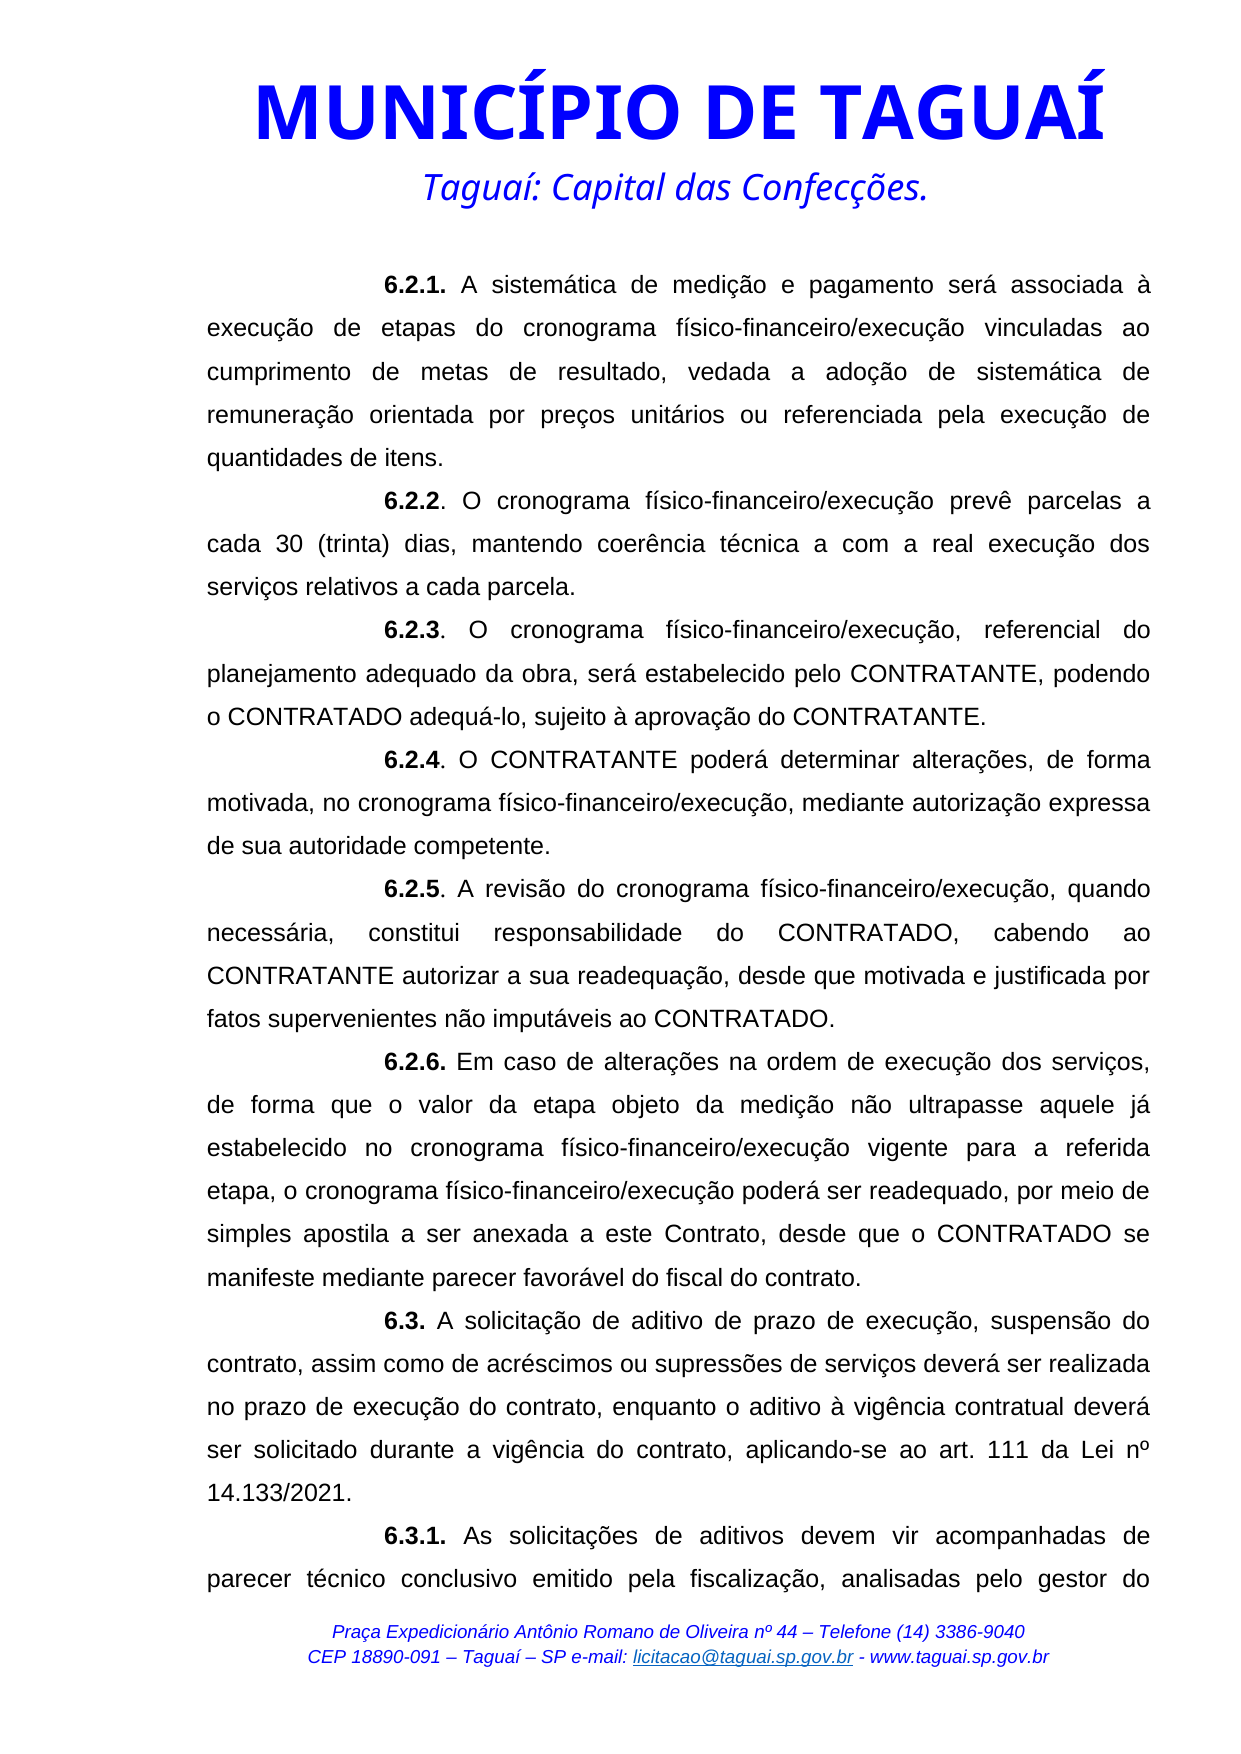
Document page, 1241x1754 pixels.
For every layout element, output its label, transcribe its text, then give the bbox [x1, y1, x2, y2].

text 6.2.6. Em caso de alterações na ordem de execução dos serviços, de forma que o valor da etapa objeto da medição não ultrapasse aquele já estabelecido no cronograma físico-financeiro/execução vigente para a referida etapa, o cronograma físico-financeiro/execução poderá ser readequado, por meio de simples apostila a ser anexada a este Contrato, desde que o CONTRATADO se manifeste mediante parecer favorável do fiscal do contrato. [207, 1047, 1152, 1291]
text 6.2.2. O cronograma físico-financeiro/execução prevê parcelas a cada 30 (trinta) dias, mantendo coerência técnica a com a real execução dos serviços relativos a cada parcela. [207, 486, 1152, 601]
text 6.2.5. A revisão do cronograma físico-financeiro/execução, quando necessária, constitui responsabilidade do CONTRATADO, cabendo ao CONTRATANTE autorizar a sua readequação, desde que motivada e justificada por fatos supervenientes não imputáveis ao CONTRATADO. [207, 874, 1152, 1032]
text 6.2.4. O CONTRATANTE poderá determinar alterações, de forma motivada, no cronograma físico-financeiro/execução, mediante autorização expressa de sua autoridade competente. [207, 745, 1152, 860]
text 6.3. A solicitação de aditivo de prazo de execução, suspensão do contrato, assim como de acréscimos ou supressões de serviços deverá ser realizada no prazo de execução do contrato, enquanto o aditivo à vigência contratual deverá ser solicitado durante a vigência do contrato, aplicando-se ao art. 111 da Lei nº 14.133/2021. [207, 1306, 1152, 1507]
text 6.2.3. O cronograma físico-financeiro/execução, referencial do planejamento adequado da obra, será estabelecido pelo CONTRATANTE, podendo o CONTRATADO adequá-lo, sujeito à aprovação do CONTRATANTE. [207, 615, 1152, 730]
text 6.2.1. A sistemática de medição e pagamento será associada à execução de etapas do cronograma físico-financeiro/execução vinculadas ao cumprimento de metas de resultado, vedada a adoção de sistemática de remuneração orientada por preços unitários ou referenciada pela execução de quantidades de itens. [207, 270, 1152, 472]
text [207, 1521, 1152, 1593]
